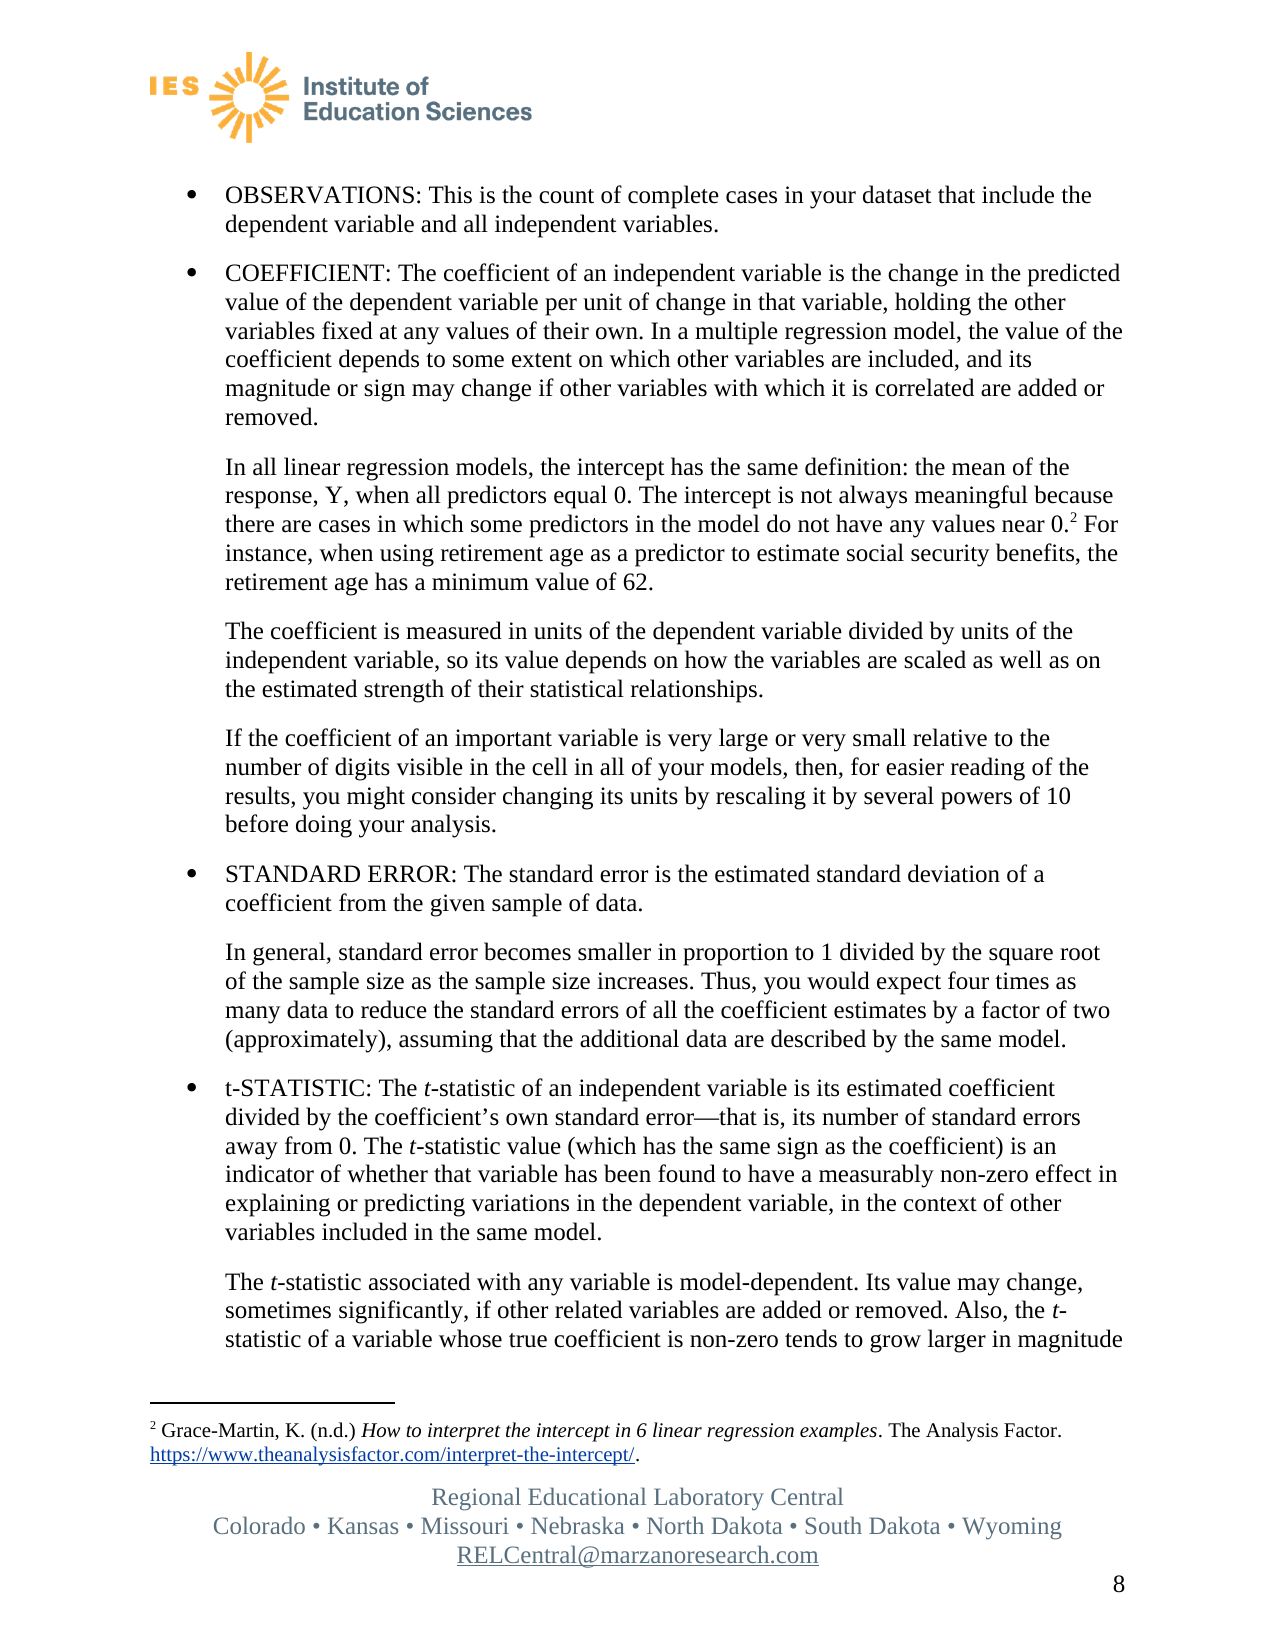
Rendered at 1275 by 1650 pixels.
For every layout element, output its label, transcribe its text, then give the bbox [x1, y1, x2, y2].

text If the coefficient of an important variable is very large or very small relative to the number of digits visible in the cell in all of your models, then, for easier reading of the results, you might consider changing its units by rescaling it by several powers of 10 before doing your analysis. [225, 723, 1125, 838]
list COEFFICIENT: The coefficient of an independent variable is the change in the predicted value of the dependent variable per unit of change in that variable, holding the other variables fixed at any values of their own. In a multiple regression model, the value of the coefficient depends to some extent on which other variables are included, and its magnitude or sign may change if other variables with which it is correlated are added or removed. [187, 258, 1125, 431]
list OBSERVATIONS: This is the count of complete cases in your dataset that include the dependent variable and all independent variables. [187, 180, 1125, 237]
text In all linear regression models, the intercept has the same definition: the mean of the response, Y, when all predictors equal 0. The intercept is not always meaningful because there are cases in which some predictors in the model do not have any values near 0. For instance, when using retirement age as a predictor to estimate social security benefits, the retirement age has a minimum value of 62. [225, 452, 1125, 595]
picture [150, 52, 532, 143]
text In general, standard error becomes smaller in proportion to 1 divided by the square root of the sample size as the sample size increases. Thus, you would expect four times as many data to reduce the standard errors of all the coefficient estimates by a factor of two (approximately), assuming that the additional data are described by the same model. [225, 937, 1125, 1052]
list STANDARD ERROR: The standard error is the estimated standard deviation of a coefficient from the given sample of data. [187, 859, 1125, 917]
list t-STATISTIC: The t-statistic of an independent variable is its estimated coefficient divided by the coefficient’s own standard error—that is, its number of standard errors away from 0. The t-statistic value (which has the same sign as the coefficient) is an indicator of whether that variable has been found to have a measurably non-zero effect in explaining or predicting variations in the dependent variable, in the context of other variables included in the same model. [187, 1073, 1125, 1246]
text The coefficient is measured in units of the dependent variable divided by units of the independent variable, so its value depends on how the variables are scaled as well as on the estimated strength of their statistical relationships. [225, 616, 1125, 702]
